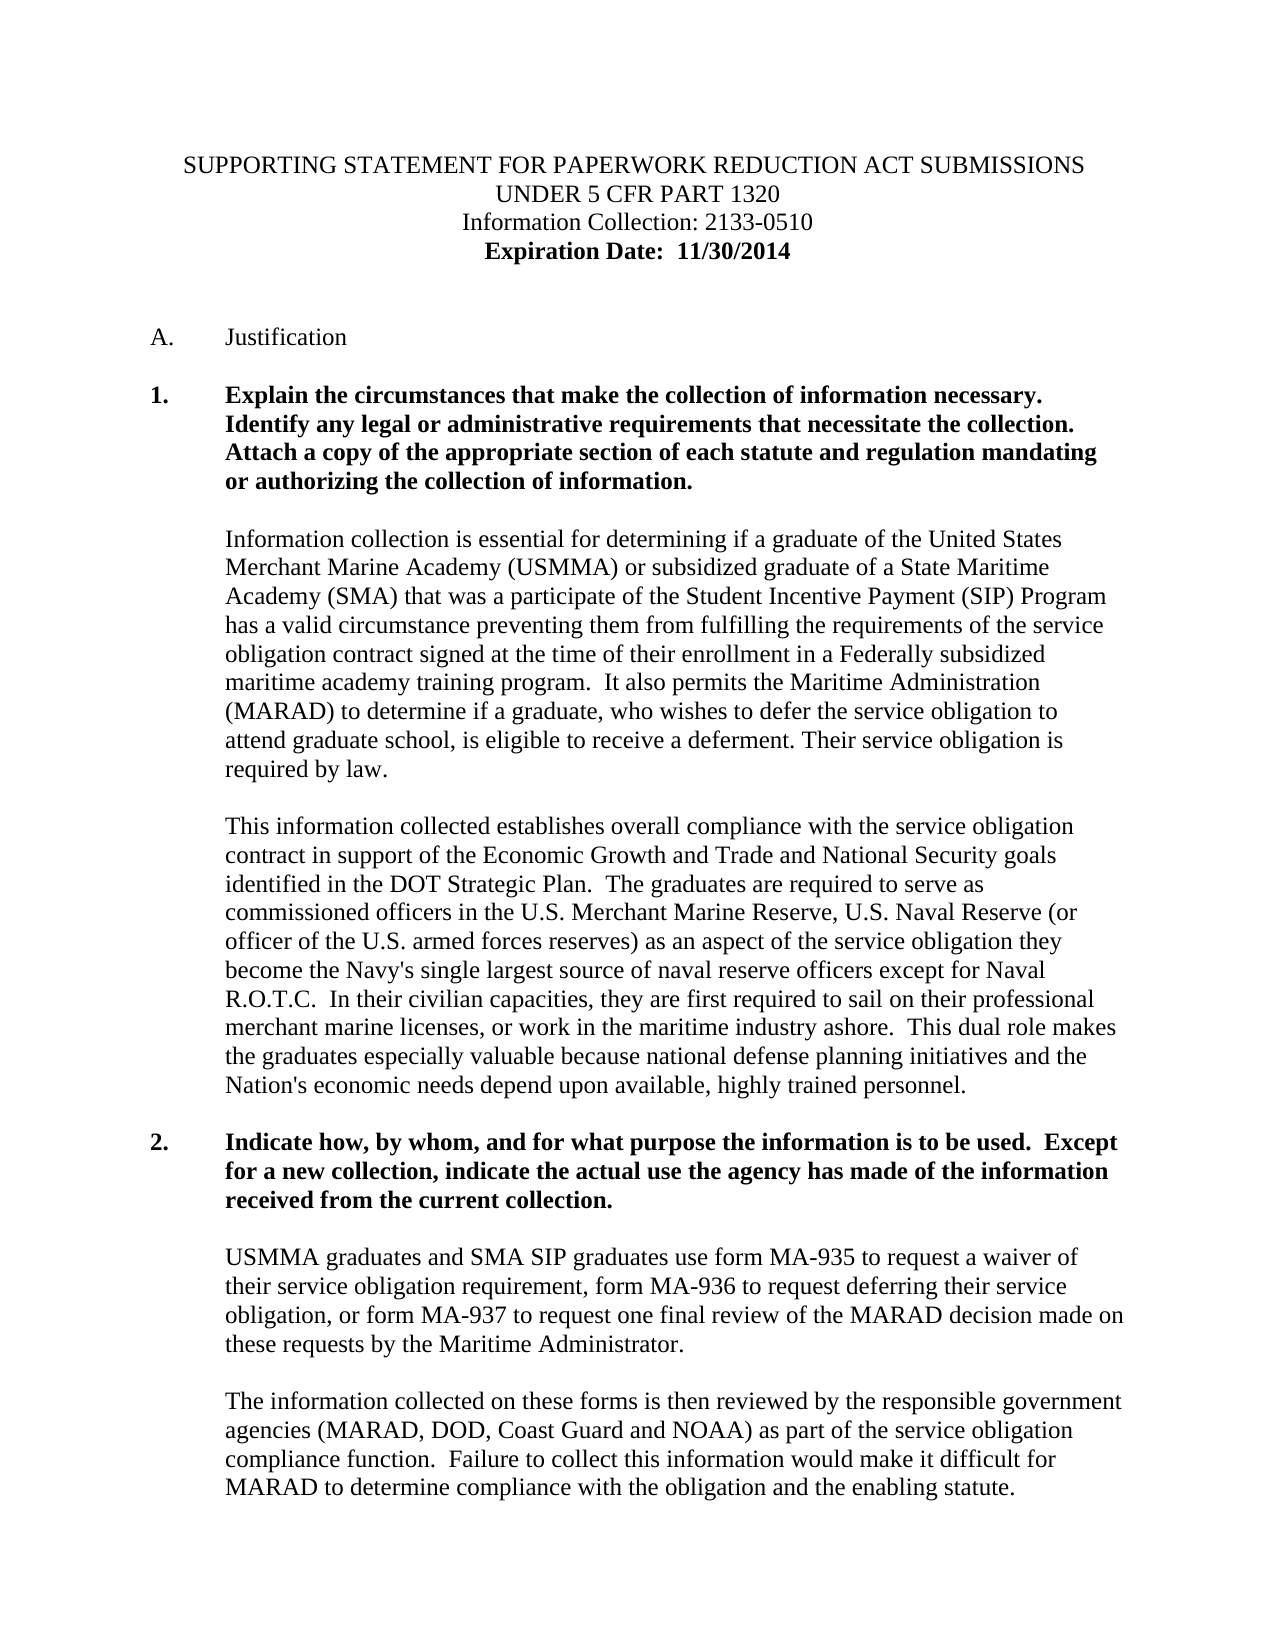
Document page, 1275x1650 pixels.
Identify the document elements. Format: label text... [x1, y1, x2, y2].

text Information collection is essential for determining if a graduate of the United States Merchant Marine Academy (USMMA) or subsidized graduate of a State Maritime Academy (SMA) that was a participate of the Student Incentive Payment (SIP) Program has a valid circumstance preventing them from fulfilling the requirements of the service obligation contract signed at the time of their enrollment in a Federally subsidized maritime academy training program. It also permits the Maritime Administration (MARAD) to determine if a graduate, who wishes to defer the service obligation to attend graduate school, is eligible to receive a deferment. Their service obligation is required by law. [225, 524, 1125, 782]
text UNDER 5 CFR PART 1320 [150, 179, 1125, 207]
text 2. Indicate how, by whom, and for what purpose the information is to be used. Except for a new collection, indicate the actual use the agency has made of the information received from the current collection. [150, 1127, 1125, 1214]
text USMMA graduates and SMA SIP graduates use form MA-935 to request a waiver of their service obligation requirement, form MA-936 to request deferring their service obligation, or form MA-937 to request one final review of the MARAD decision made on these requests by the Maritime Administrator. [225, 1242, 1125, 1357]
list Explain the circumstances that make the collection of information necessary. Identify any legal or administrative requirements that necessitate the collection. Attach a copy of the appropriate section of each statute and regulation mandating or authorizing the collection of information. [150, 380, 1125, 495]
text SUPPORTING STATEMENT FOR PAPERWORK REDUCTION ACT SUBMISSIONS [150, 150, 1125, 179]
text Information Collection: 2133-0510 [150, 207, 1125, 236]
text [225, 1386, 1125, 1501]
text Expiration Date: 11/30/2014 [150, 236, 1125, 265]
text This information collected establishes overall compliance with the service obligation contract in support of the Economic Growth and Trade and National Security goals identified in the DOT Strategic Plan. The graduates are required to serve as commissioned officers in the U.S. Merchant Marine Reserve, U.S. Naval Reserve (or officer of the U.S. armed forces reserves) as an aspect of the service obligation they become the Navy's single largest source of naval reserve officers except for Naval R.O.T.C. In their civilian capacities, they are first required to sail on their professional merchant marine licenses, or work in the maritime industry ashore. This dual role makes the graduates especially valuable because national defense planning initiatives and the Nation's economic needs depend upon available, highly trained personnel. [225, 811, 1125, 1099]
text A. Justification [150, 322, 1125, 351]
